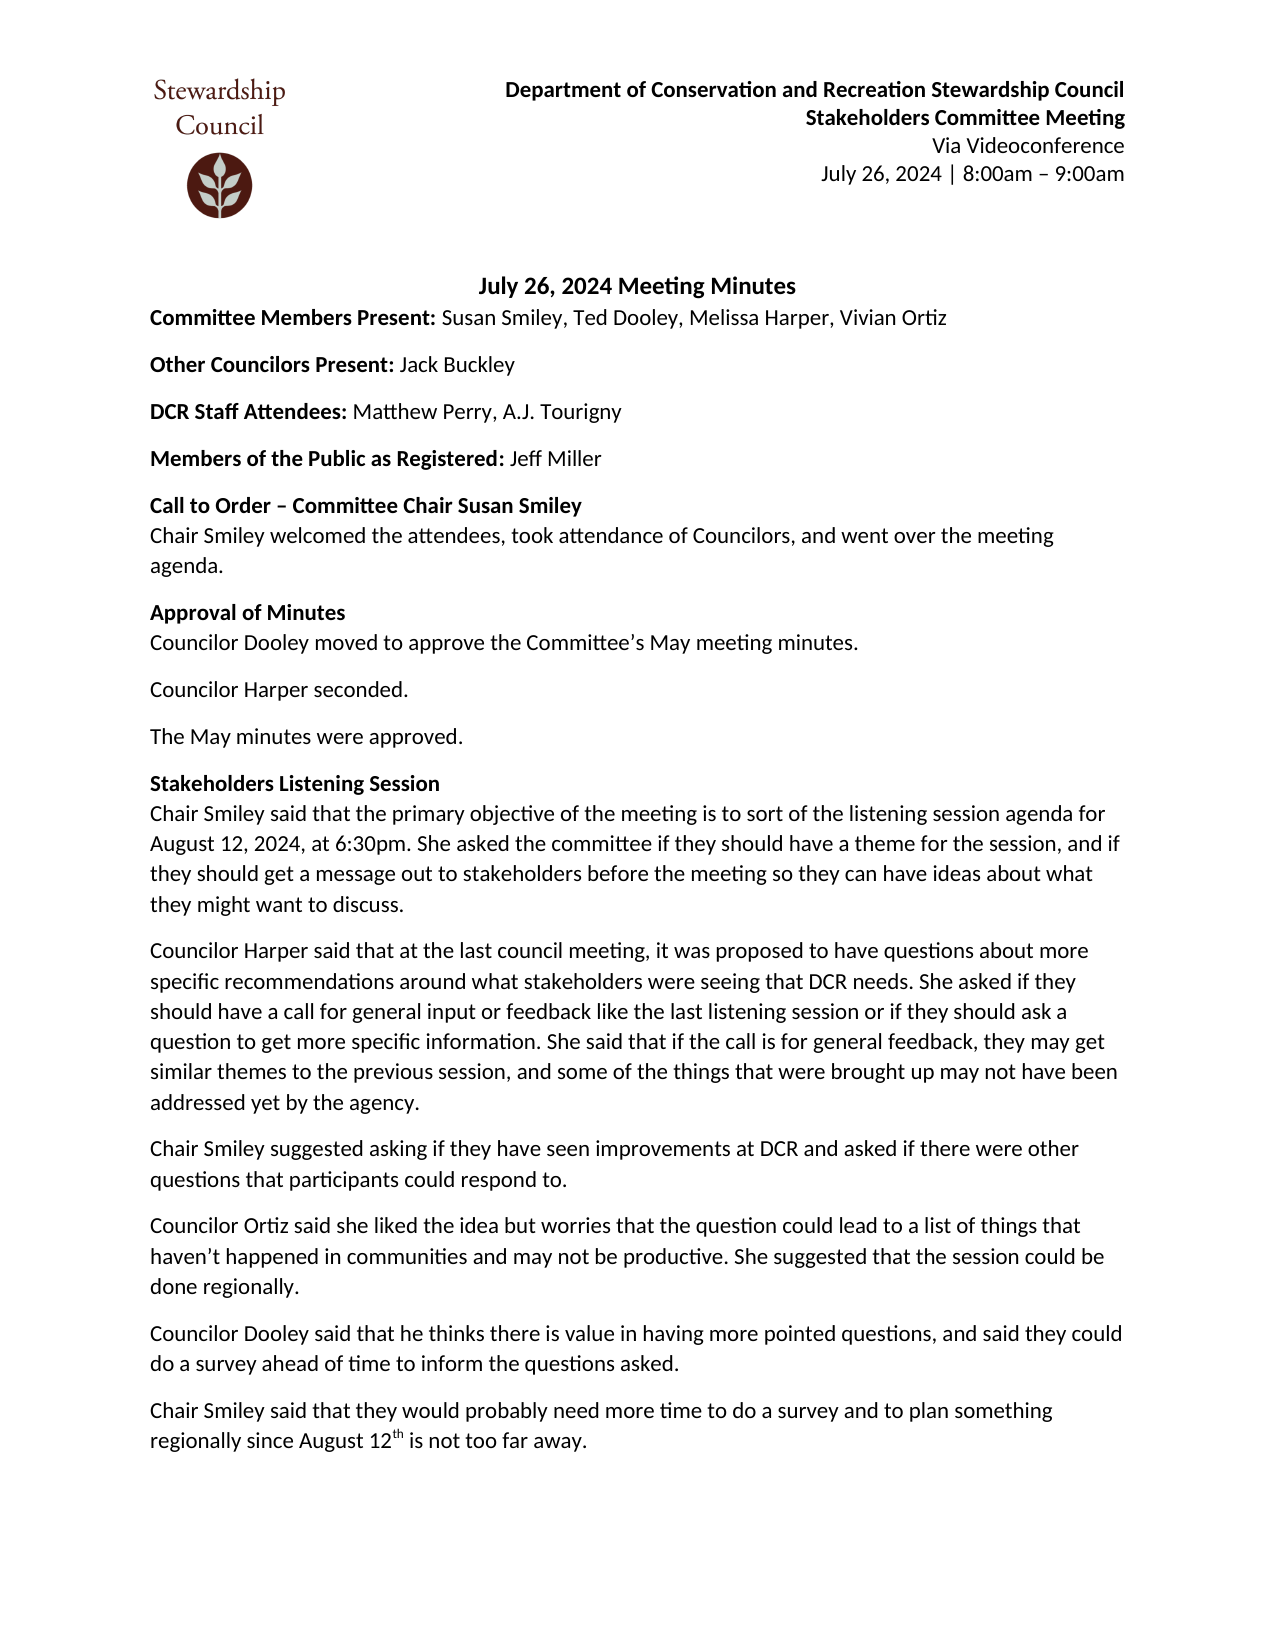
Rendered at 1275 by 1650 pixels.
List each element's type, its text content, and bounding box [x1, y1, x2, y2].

subtitle Stakeholders Listening Session [150, 769, 1125, 797]
picture [147, 72, 288, 223]
subtitle July 26, 2024 Meeting Minutes [150, 270, 1125, 301]
text Members of the Public as Registered: Jeff Miller [150, 444, 1125, 472]
text DCR Staff Attendees: Matthew Perry, A.J. Tourigny [150, 397, 1125, 425]
text Councilor Dooley said that he thinks there is value in having more pointed questions, and said they could do a survey ahead of time to inform the questions asked. [150, 1319, 1125, 1377]
text Councilor Dooley moved to approve the Committee’s May meeting minutes. [150, 628, 1125, 656]
text Councilor Harper seconded. [150, 675, 1125, 703]
text Chair Smiley suggested asking if they have seen improvements at DCR and asked if there were other questions that participants could respond to. [150, 1134, 1125, 1193]
text Councilor Ortiz said she liked the idea but worries that the question could lead to a list of things that haven’t happened in communities and may not be productive. She suggested that the session could be done regionally. [150, 1212, 1125, 1300]
text Chair Smiley said that the primary objective of the meeting is to sort of the listening session agenda for August 12, 2024, at 6:30pm. She asked the committee if they should have a theme for the session, and if they should get a message out to stakeholders before the meeting so they can have ideas about what they might want to discuss. [150, 799, 1125, 918]
text Committee Members Present: Susan Smiley, Ted Dooley, Melissa Harper, Vivian Ortiz [150, 303, 1125, 331]
text Councilor Harper said that at the last council meeting, it was proposed to have questions about more specific recommendations around what stakeholders were seeing that DCR needs. She asked if they should have a call for general input or feedback like the last listening session or if they should ask a question to get more specific information. She said that if the call is for general feedback, they may get similar themes to the previous session, and some of the things that were brought up may not have been addressed yet by the agency. [150, 937, 1125, 1116]
subtitle Approval of Minutes [150, 598, 1125, 626]
text Chair Smiley welcomed the attendees, took attendance of Councilors, and went over the meeting agenda. [150, 521, 1125, 579]
text Other Councilors Present: Jack Buckley [150, 350, 1125, 378]
text Chair Smiley said that they would probably need more time to do a survey and to plan something regionally since August 12th is not too far away. [150, 1396, 1125, 1454]
text The May minutes were approved. [150, 722, 1125, 750]
subtitle Call to Order – Committee Chair Susan Smiley [150, 491, 1125, 519]
